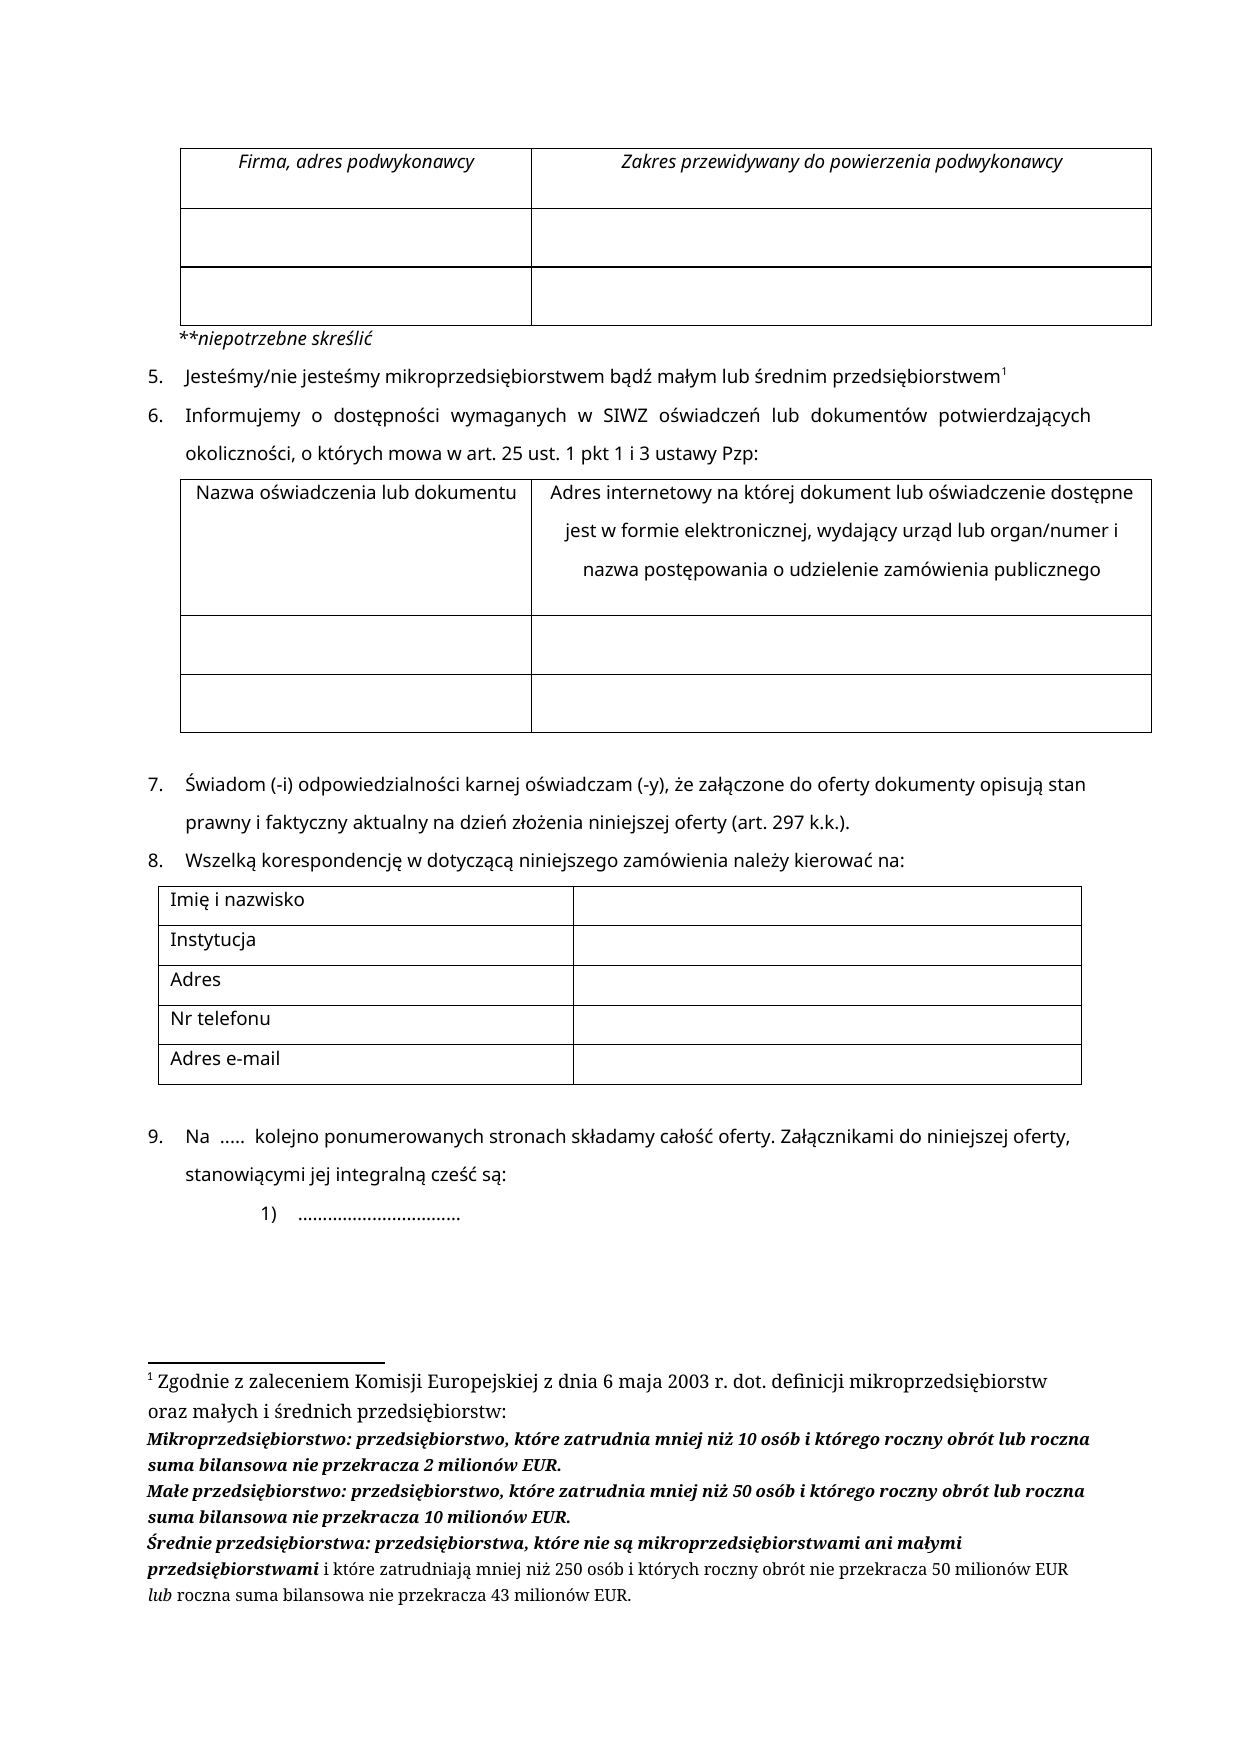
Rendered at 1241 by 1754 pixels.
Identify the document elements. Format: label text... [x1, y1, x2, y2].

table_cell [574, 1045, 1081, 1084]
list Świadom (-i) odpowiedzialności karnej oświadczam (-y), że załączone do oferty dokumenty opisują stan prawny i faktyczny aktualny na dzień złożenia niniejszej oferty (art. 297 k.k.). [148, 771, 1092, 835]
table_cell [181, 209, 531, 266]
table_cell [181, 616, 531, 673]
table_header Adres internetowy na której dokument lub oświadczenie dostępne jest w formie elektronicznej, wydający urząd lub organ/numer i nazwa postępowania o udzielenie zamówienia publicznego [532, 480, 1151, 615]
table_cell [181, 675, 531, 732]
list Na ..... kolejno ponumerowanych stronach składamy całość oferty. Załącznikami do niniejszej oferty, stanowiącymi jej integralną cześć są: [148, 1123, 1092, 1187]
table_cell Adres [159, 966, 573, 1005]
list Wszelką korespondencję w dotyczącą niniejszego zamówienia należy kierować na: [148, 847, 1092, 873]
table_cell Adres e-mail [159, 1045, 573, 1084]
table_cell [532, 616, 1151, 673]
table_header [574, 887, 1081, 925]
table_cell [574, 1006, 1081, 1044]
table_cell [532, 268, 1151, 324]
table_header Imię i nazwisko [159, 887, 573, 925]
table_cell [532, 675, 1151, 732]
table_header Zakres przewidywany do powierzenia podwykonawcy [532, 149, 1151, 208]
table_cell Nr telefonu [159, 1006, 573, 1044]
table_cell [574, 966, 1081, 1005]
table_cell Instytucja [159, 926, 573, 965]
list Jesteśmy/nie jesteśmy mikroprzedsiębiorstwem bądź małym lub średnim przedsiębiorstwem [148, 364, 1092, 389]
table_header Nazwa oświadczenia lub dokumentu [181, 480, 531, 615]
table_cell [181, 268, 531, 324]
list …………………………… [260, 1200, 1092, 1225]
table_cell [532, 209, 1151, 266]
table_cell [574, 926, 1081, 965]
list Informujemy o dostępności wymaganych w SIWZ oświadczeń lub dokumentów potwierdzających okoliczności, o których mowa w art. 25 ust. 1 pkt 1 i 3 ustawy Pzp: [148, 402, 1092, 466]
text **niepotrzebne skreślić [177, 326, 1092, 351]
table_header Firma, adres podwykonawcy [181, 149, 531, 208]
